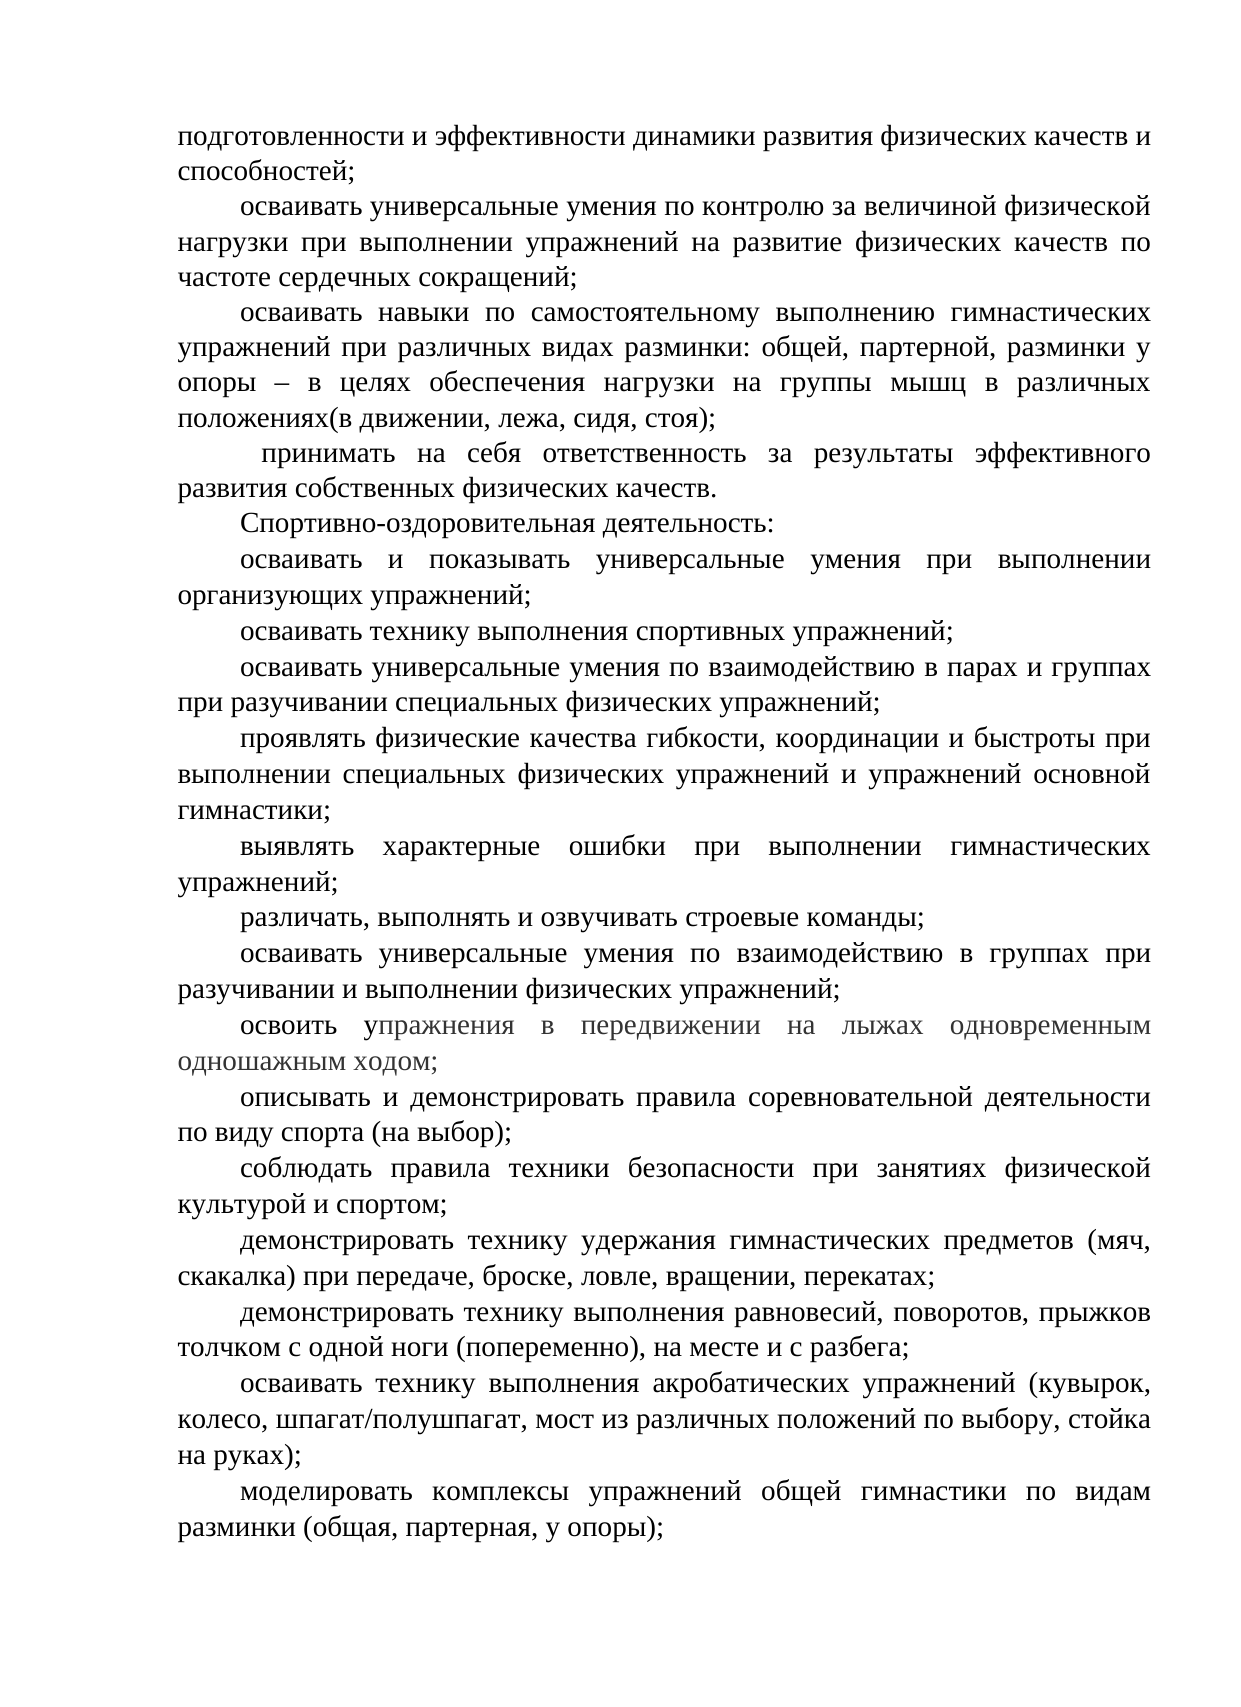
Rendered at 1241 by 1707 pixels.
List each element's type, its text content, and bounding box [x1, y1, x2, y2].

text описывать и демонстрировать правила соревновательной деятельности по виду спорта (на выбор); [177, 1079, 1152, 1148]
text осваивать навыки по самостоятельному выполнению гимнастических упражнений при различных видах разминки: общей, партерной, разминки у опоры – в целях обеспечения нагрузки на группы мышц в различных положениях(в движении, лежа, сидя, стоя); [177, 294, 1152, 433]
text моделировать комплексы упражнений общей гимнастики по видам разминки (общая, партерная, у опоры); [177, 1473, 1152, 1542]
text осваивать технику выполнения спортивных упражнений; [177, 613, 1152, 646]
text осваивать и показывать универсальные умения при выполнении организующих упражнений; [177, 541, 1152, 611]
text проявлять физические качества гибкости, координации и быстроты при выполнении специальных физических упражнений и упражнений основной гимнастики; [177, 720, 1152, 826]
text осваивать универсальные умения по контролю за величиной физической нагрузки при выполнении упражнений на развитие физических качеств по частоте сердечных сокращений; [177, 188, 1152, 292]
text осваивать универсальные умения по взаимодействию в парах и группах при разучивании специальных физических упражнений; [177, 649, 1152, 718]
text освоить упражнения в передвижении на лыжах одновременным одношажным ходом; [177, 1007, 1152, 1076]
text принимать на себя ответственность за результаты эффективного развития собственных физических качеств. [177, 435, 1152, 504]
text осваивать технику выполнения акробатических упражнений (кувырок, колесо, шпагат/полушпагат, мост из различных положений по выбору, стойка на руках); [177, 1365, 1152, 1471]
text демонстрировать технику удержания гимнастических предметов (мяч, скакалка) при передаче, броске, ловле, вращении, перекатах; [177, 1222, 1152, 1291]
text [177, 118, 1152, 187]
text соблюдать правила техники безопасности при занятиях физической культурой и спортом; [177, 1150, 1152, 1220]
text выявлять характерные ошибки при выполнении гимнастических упражнений; [177, 828, 1152, 897]
text осваивать универсальные умения по взаимодействию в группах при разучивании и выполнении физических упражнений; [177, 935, 1152, 1005]
text различать, выполнять и озвучивать строевые команды; [177, 899, 1152, 933]
text демонстрировать технику выполнения равновесий, поворотов, прыжков толчком с одной ноги (попеременно), на месте и с разбега; [177, 1294, 1152, 1363]
text Спортивно-оздоровительная деятельность: [177, 505, 1152, 539]
